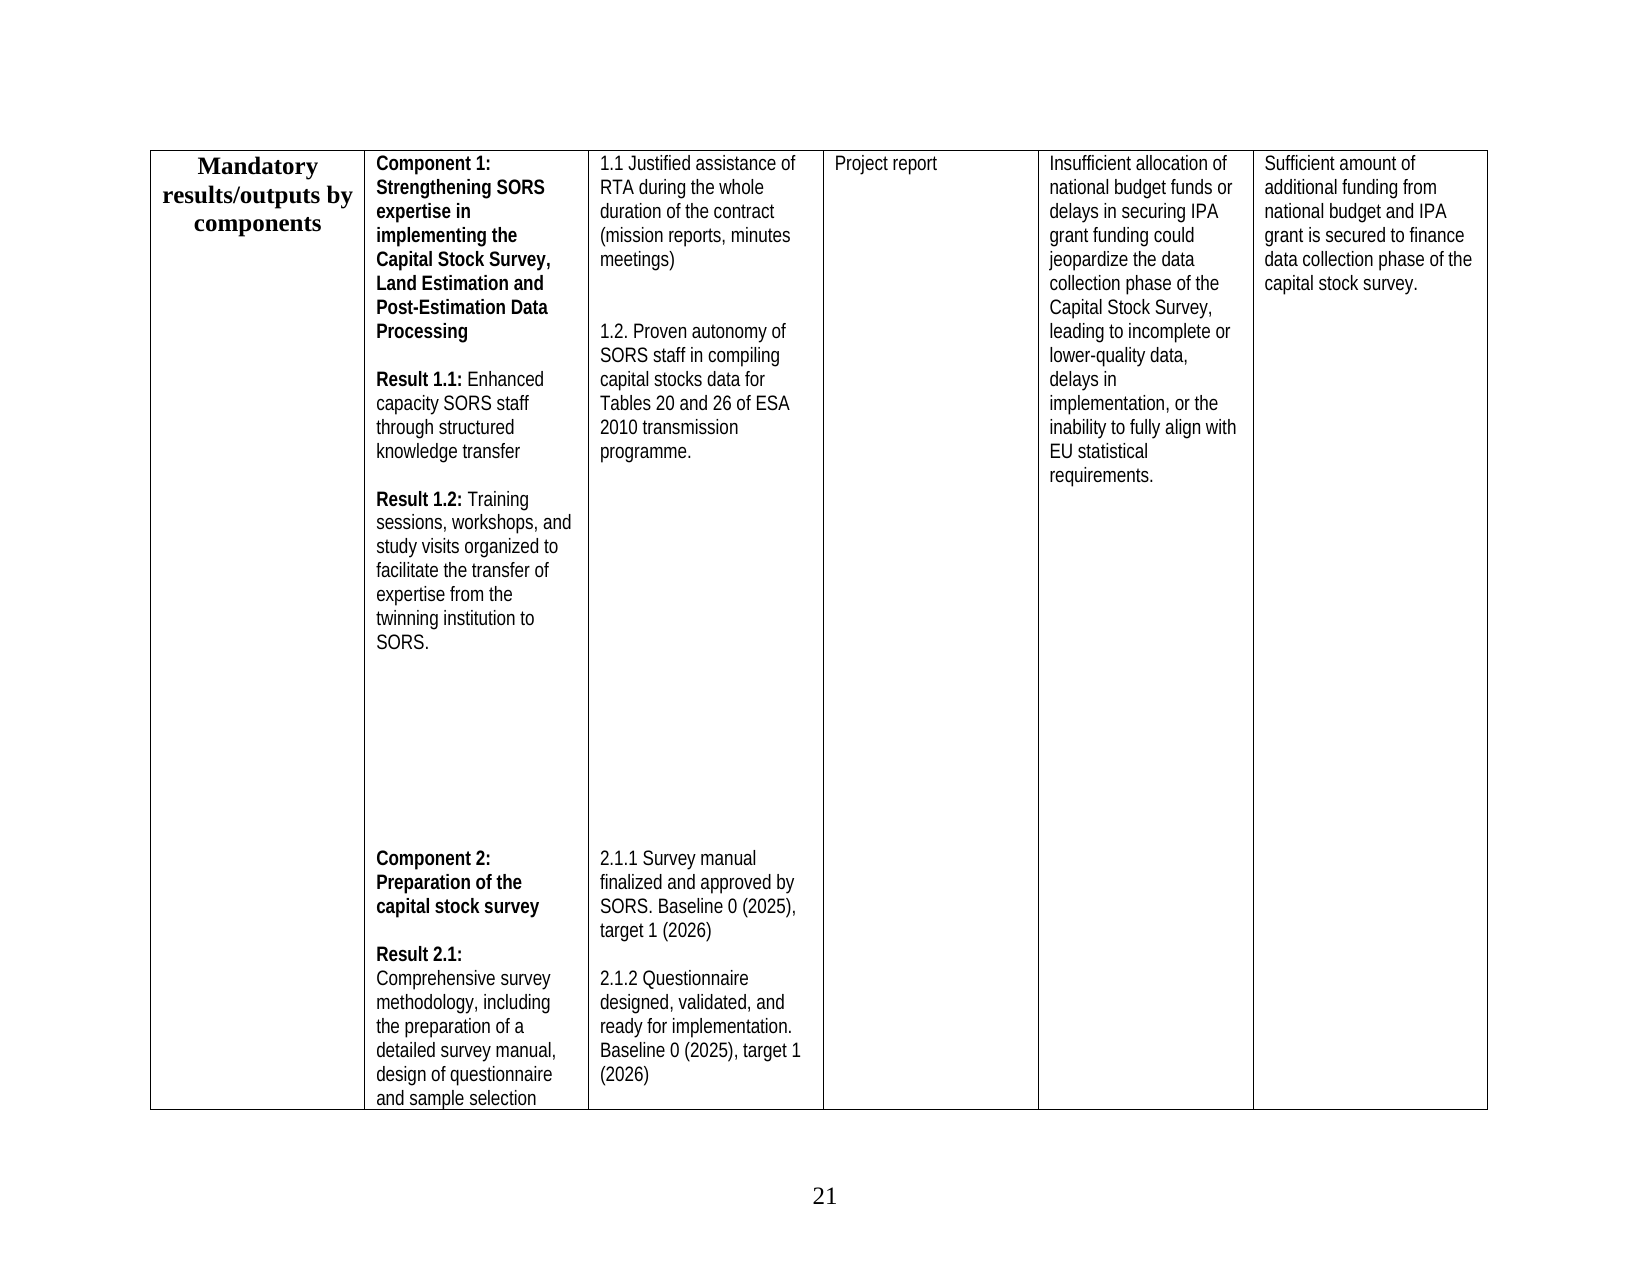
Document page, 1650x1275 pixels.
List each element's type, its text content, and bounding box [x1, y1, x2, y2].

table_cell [589, 151, 823, 1109]
table_cell Project report [824, 151, 1038, 1109]
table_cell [1254, 151, 1487, 1109]
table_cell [1039, 151, 1253, 1109]
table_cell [151, 151, 364, 1109]
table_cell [365, 151, 588, 1109]
